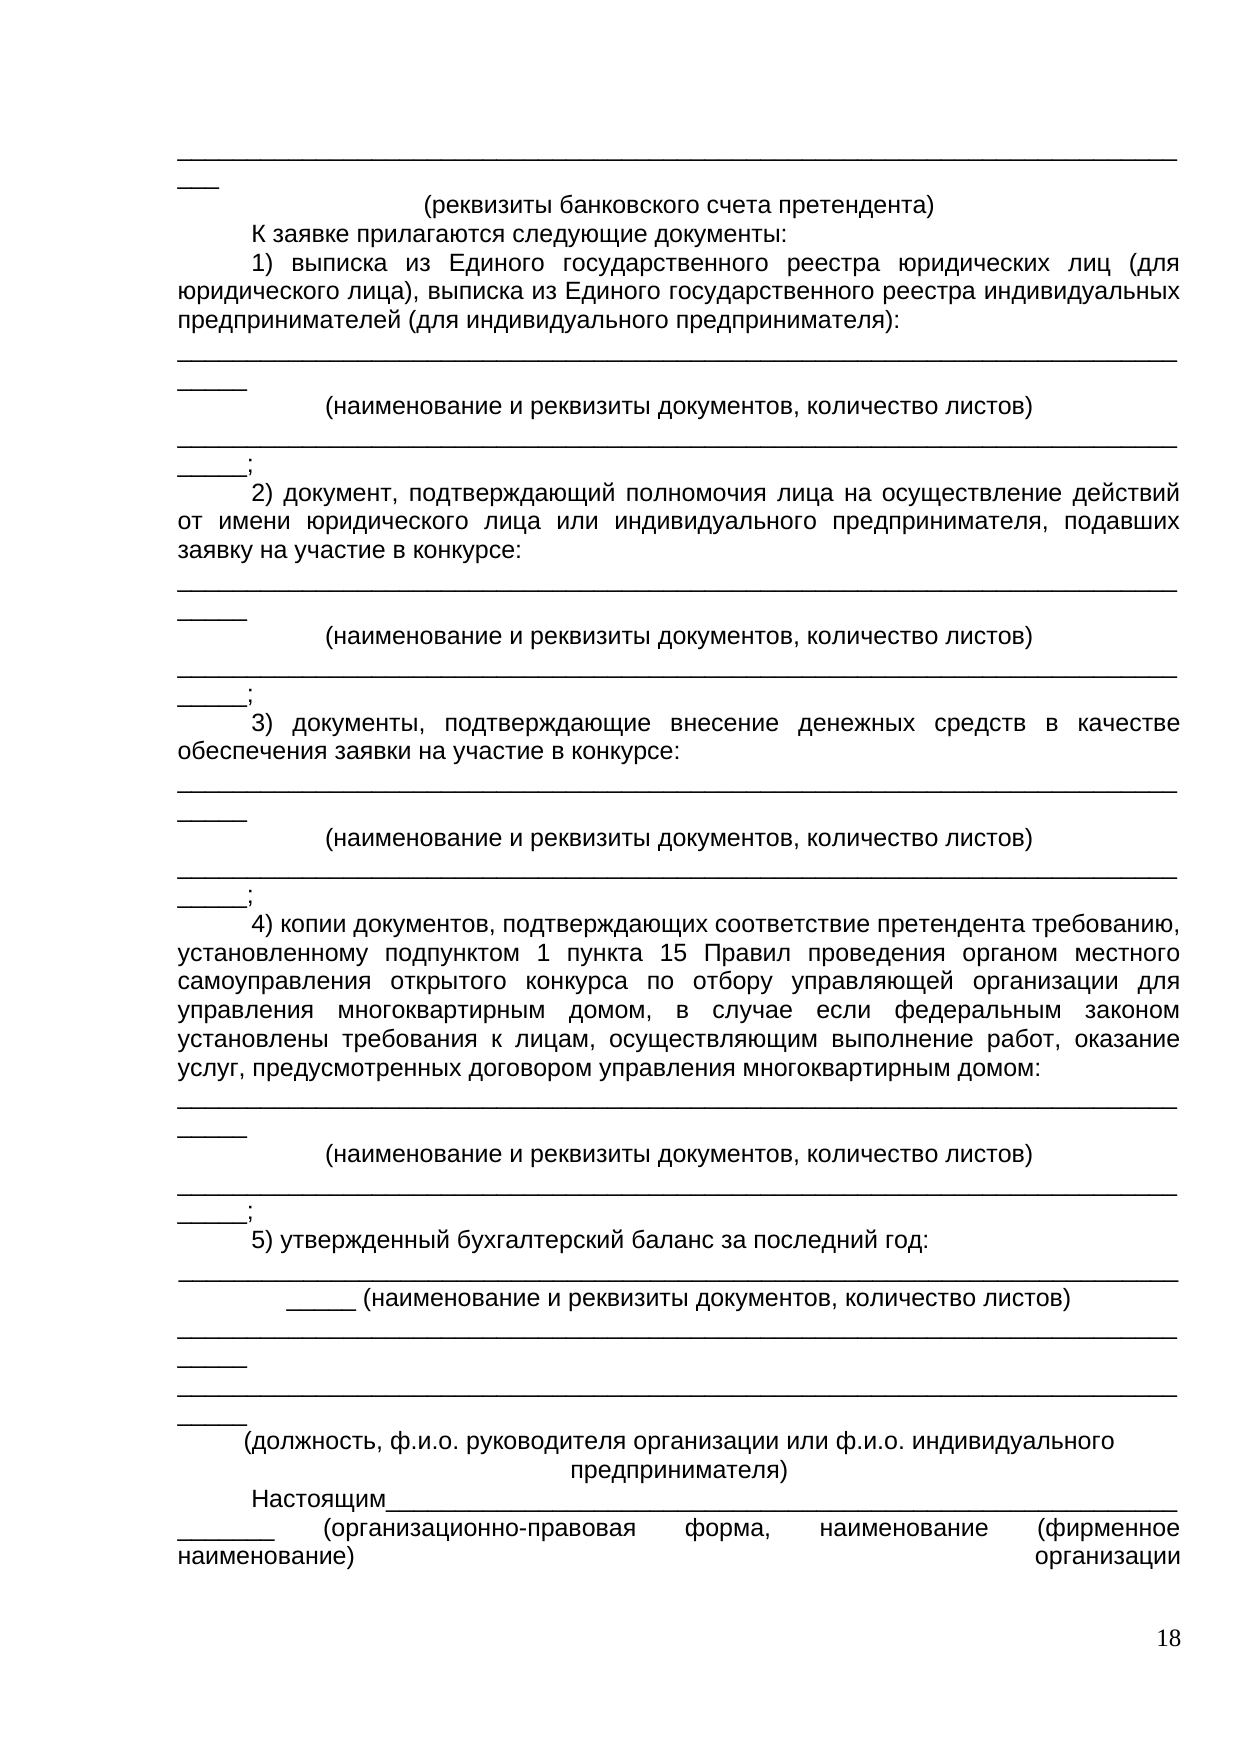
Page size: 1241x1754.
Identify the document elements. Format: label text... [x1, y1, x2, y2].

text _____________________________________________________________________________; [177, 420, 1181, 478]
text (наименование и реквизиты документов, количество листов) [177, 1139, 1181, 1168]
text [177, 1484, 1181, 1570]
text (наименование и реквизиты документов, количество листов) [177, 391, 1181, 420]
text 1) выписка из Единого государственного реестра юридических лиц (для юридического лица), выписка из Единого государственного реестра индивидуальных предпринимателей (для индивидуального предпринимателя): [177, 248, 1181, 334]
text _____________________________________________________________________________ [177, 1311, 1181, 1369]
text _____________________________________________________________________________; [177, 851, 1181, 909]
text 5) утвержденный бухгалтерский баланс за последний год: [177, 1225, 1181, 1254]
text (наименование и реквизиты документов, количество листов) [177, 621, 1181, 650]
text _____________________________________________________________________________ [177, 564, 1181, 621]
text _____________________________________________________________________________ [177, 334, 1181, 391]
text _____________________________________________________________________________; [177, 1168, 1181, 1225]
text (реквизиты банковского счета претендента) [177, 190, 1181, 219]
text (должность, ф.и.о. руководителя организации или ф.и.о. индивидуального предпринимателя) [177, 1426, 1181, 1484]
text 2) документ, подтверждающий полномочия лица на осуществление действий от имени юридического лица или индивидуального предпринимателя, подавших заявку на участие в конкурсе: [177, 478, 1181, 564]
text _____________________________________________________________________________ [177, 1369, 1181, 1426]
text 3) документы, подтверждающие внесение денежных средств в качестве обеспечения заявки на участие в конкурсе: [177, 708, 1181, 765]
text ___________________________________________________________________________ [177, 133, 1181, 190]
text (наименование и реквизиты документов, количество листов) [177, 823, 1181, 851]
text 4) копии документов, подтверждающих соответствие претендента требованию, установленному подпунктом 1 пункта 15 Правил проведения органом местного самоуправления открытого конкурса по отбору управляющей организации для управления многоквартирным домом, в случае если федеральным законом установлены требования к лицам, осуществляющим выполнение работ, оказание услуг, предусмотренных договором управления многоквартирным домом: [177, 909, 1181, 1081]
text К заявке прилагаются следующие документы: [177, 219, 1181, 248]
text _____________________________________________________________________________ [177, 765, 1181, 823]
text _____________________________________________________________________________ [177, 1081, 1181, 1139]
text _____________________________________________________________________________ (наименование и реквизиты документов, количество листов) [177, 1254, 1181, 1311]
text _____________________________________________________________________________; [177, 650, 1181, 708]
